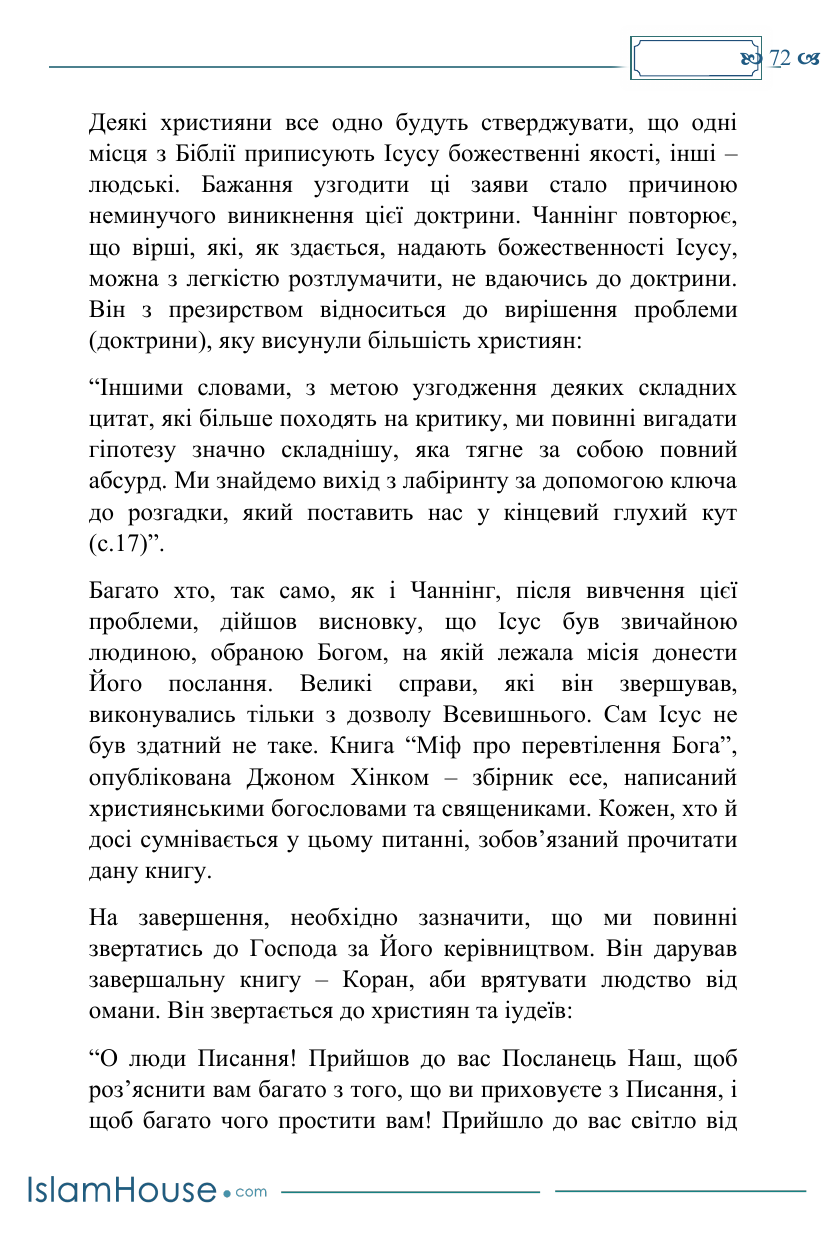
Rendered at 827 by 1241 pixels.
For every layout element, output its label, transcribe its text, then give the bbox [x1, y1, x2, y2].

text Деякі християни все одно будуть стверджувати, що одні місця з Біблії приписують Ісусу божественні якості, інші – людські. Бажання узгодити ці заяви стало причиною неминучого виникнення цієї доктрини. Чаннінг повторює, що вірші, які, як здається, надають божественності Ісусу, можна з легкістю розтлумачити, не вдаючись до доктрини. Він з презирством відноситься до вирішення проблеми (доктрини), яку висунули більшість християн: [89, 107, 738, 353]
text “Іншими словами, з метою узгодження деяких складних цитат, які більше походять на критику, ми повинні вигадати гіпотезу значно складнішу, яка тягне за собою повний абсурд. Ми знайдемо вихід з лабіринту за допомогою ключа до розгадки, який поставить нас у кінцевий глухий кут (с.17)”. [89, 372, 738, 556]
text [89, 1043, 738, 1134]
picture [20, 1171, 541, 1209]
text На завершення, необхідно зазначити, що ми повинні звертатись до Господа за Його керівництвом. Він дарував завершальну книгу – Коран, аби врятувати людство від омани. Він звертається до християн та іудеїв: [89, 902, 738, 1024]
text Багато хто, так само, як і Чаннінг, після вивчення цієї проблеми, дійшов висновку, що Ісус був звичайною людиною, обраною Богом, на якій лежала місія донести Його послання. Великі справи, які він звершував, виконувались тільки з дозволу Всевишнього. Сам Ісус не був здатний не таке. Книга “Міф про перевтілення Бога”, опублікована Джоном Хінком – збірник есе, написаний християнськими богословами та священиками. Кожен, хто й досі сумнівається у цьому питанні, зобов’язаний прочитати дану книгу. [89, 575, 738, 883]
picture [548, 1170, 807, 1208]
